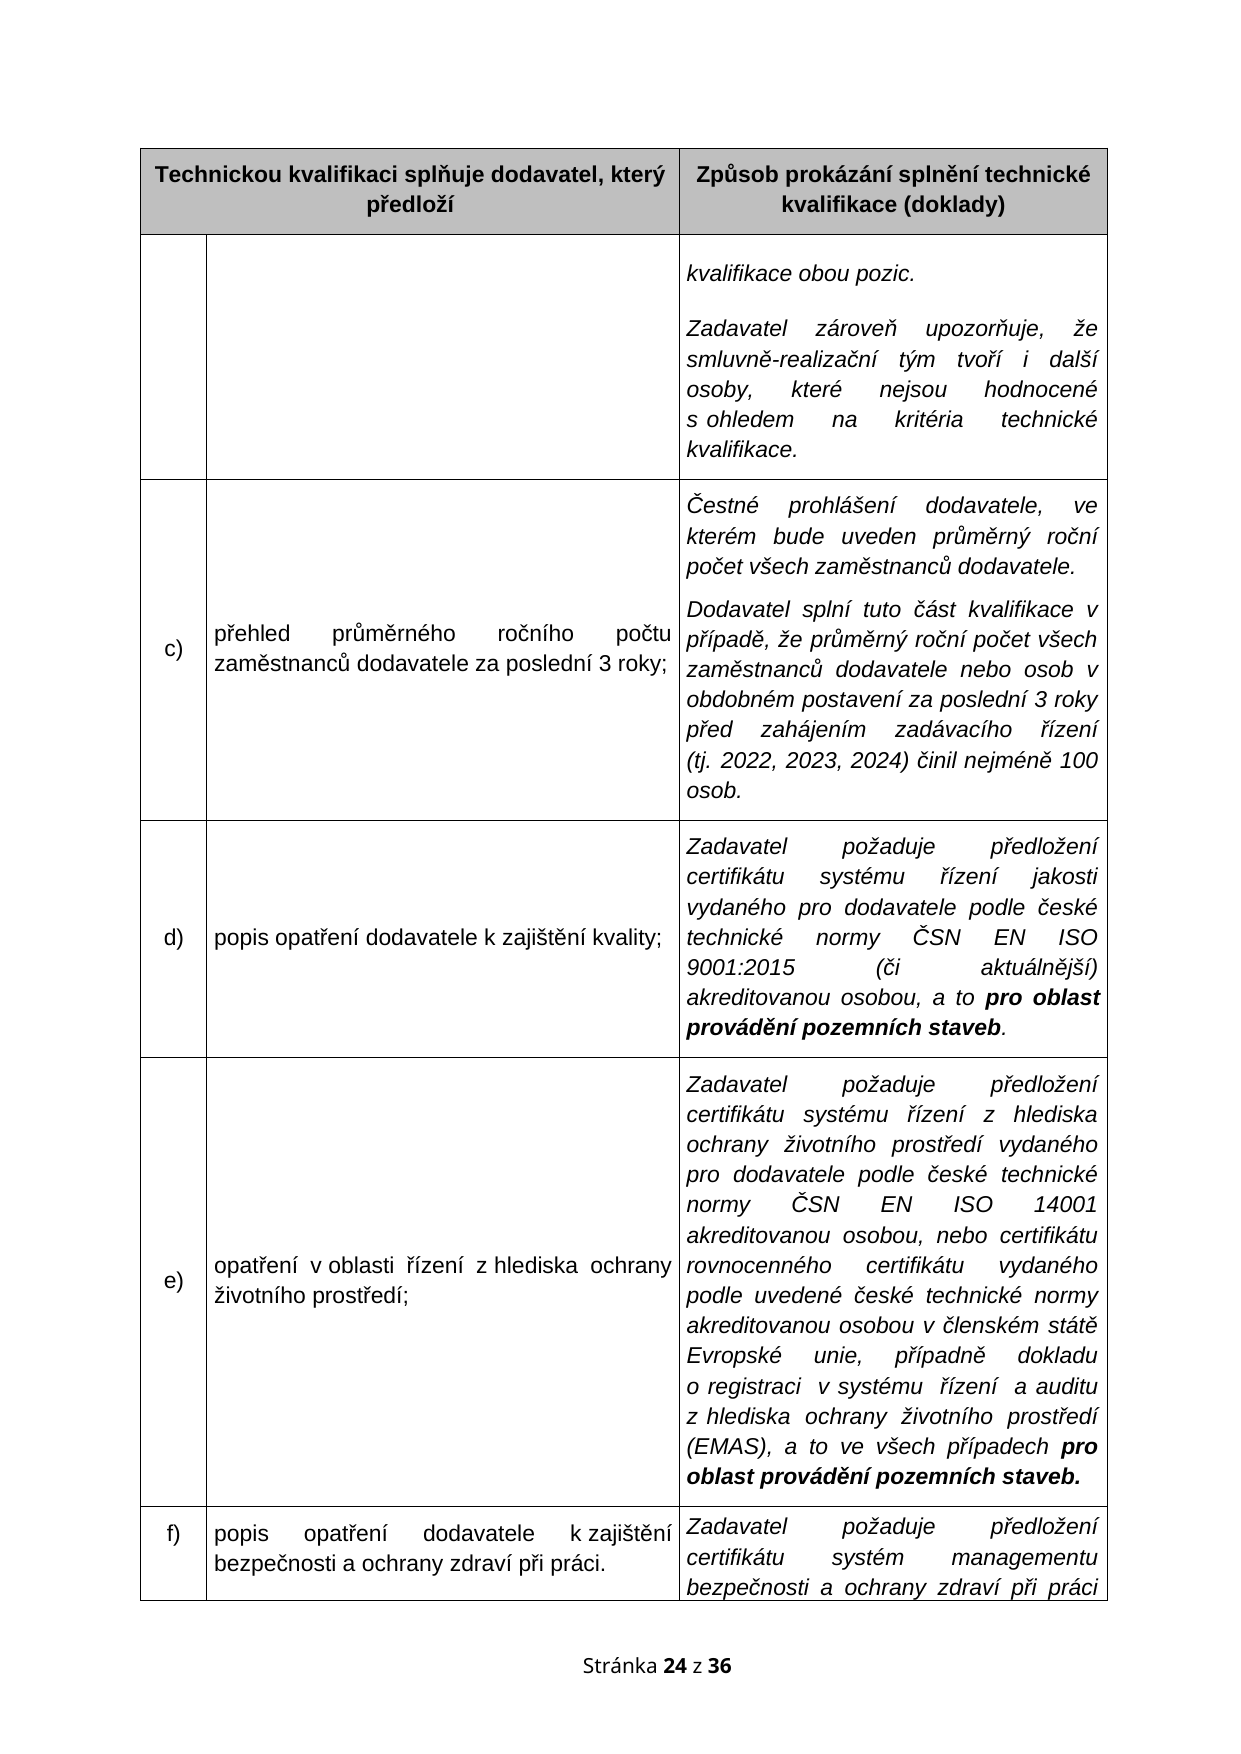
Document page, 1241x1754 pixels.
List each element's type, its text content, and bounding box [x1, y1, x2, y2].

table_cell přehled průměrného ročního počtu zaměstnanců dodavatele za poslední 3 roky; [207, 480, 679, 819]
table_cell f) [141, 1507, 206, 1600]
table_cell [680, 1507, 1107, 1600]
table_cell popis opatření dodavatele k zajištění kvality; [207, 821, 679, 1057]
table_cell Zadavatel požaduje předložení certifikátu systému řízení jakosti vydaného pro dodavatele podle české technické normy ČSN EN ISO 9001:2015 (či aktuálnější) akreditovanou osobou, a to pro oblast provádění pozemních staveb. [680, 821, 1107, 1057]
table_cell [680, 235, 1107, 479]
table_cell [207, 235, 679, 479]
table_cell d) [141, 821, 206, 1057]
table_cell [207, 1507, 679, 1600]
table_cell b) [141, 235, 206, 479]
table_cell Čestné prohlášení dodavatele, ve kterém bude uveden průměrný roční počet všech zaměstnanců dodavatele. Dodavatel splní tuto část kvalifikace v případě, že průměrný roční počet všech zaměstnanců dodavatele nebo osob v obdobném postavení za poslední 3 roky před zahájením zadávacího řízení (tj. 2022, 2023, 2024) činil nejméně 100 osob. [680, 480, 1107, 819]
table_cell e) [141, 1058, 206, 1506]
table_header Způsob prokázání splnění technické kvalifikace (doklady) [680, 149, 1107, 234]
table_cell c) [141, 480, 206, 819]
table_header Technickou kvalifikaci splňuje dodavatel, který předloží [141, 149, 679, 234]
table_cell opatření v oblasti řízení z hlediska ochrany životního prostředí; [207, 1058, 679, 1506]
table_cell Zadavatel požaduje předložení certifikátu systému řízení z hlediska ochrany životního prostředí vydaného pro dodavatele podle české technické normy ČSN EN ISO 14001 akreditovanou osobou, nebo certifikátu rovnocenného certifikátu vydaného podle uvedené české technické normy akreditovanou osobou v členském státě Evropské unie, případně dokladu o registraci v systému řízení a auditu z hlediska ochrany životního prostředí (EMAS), a to ve všech případech pro oblast provádění pozemních staveb. [680, 1058, 1107, 1506]
